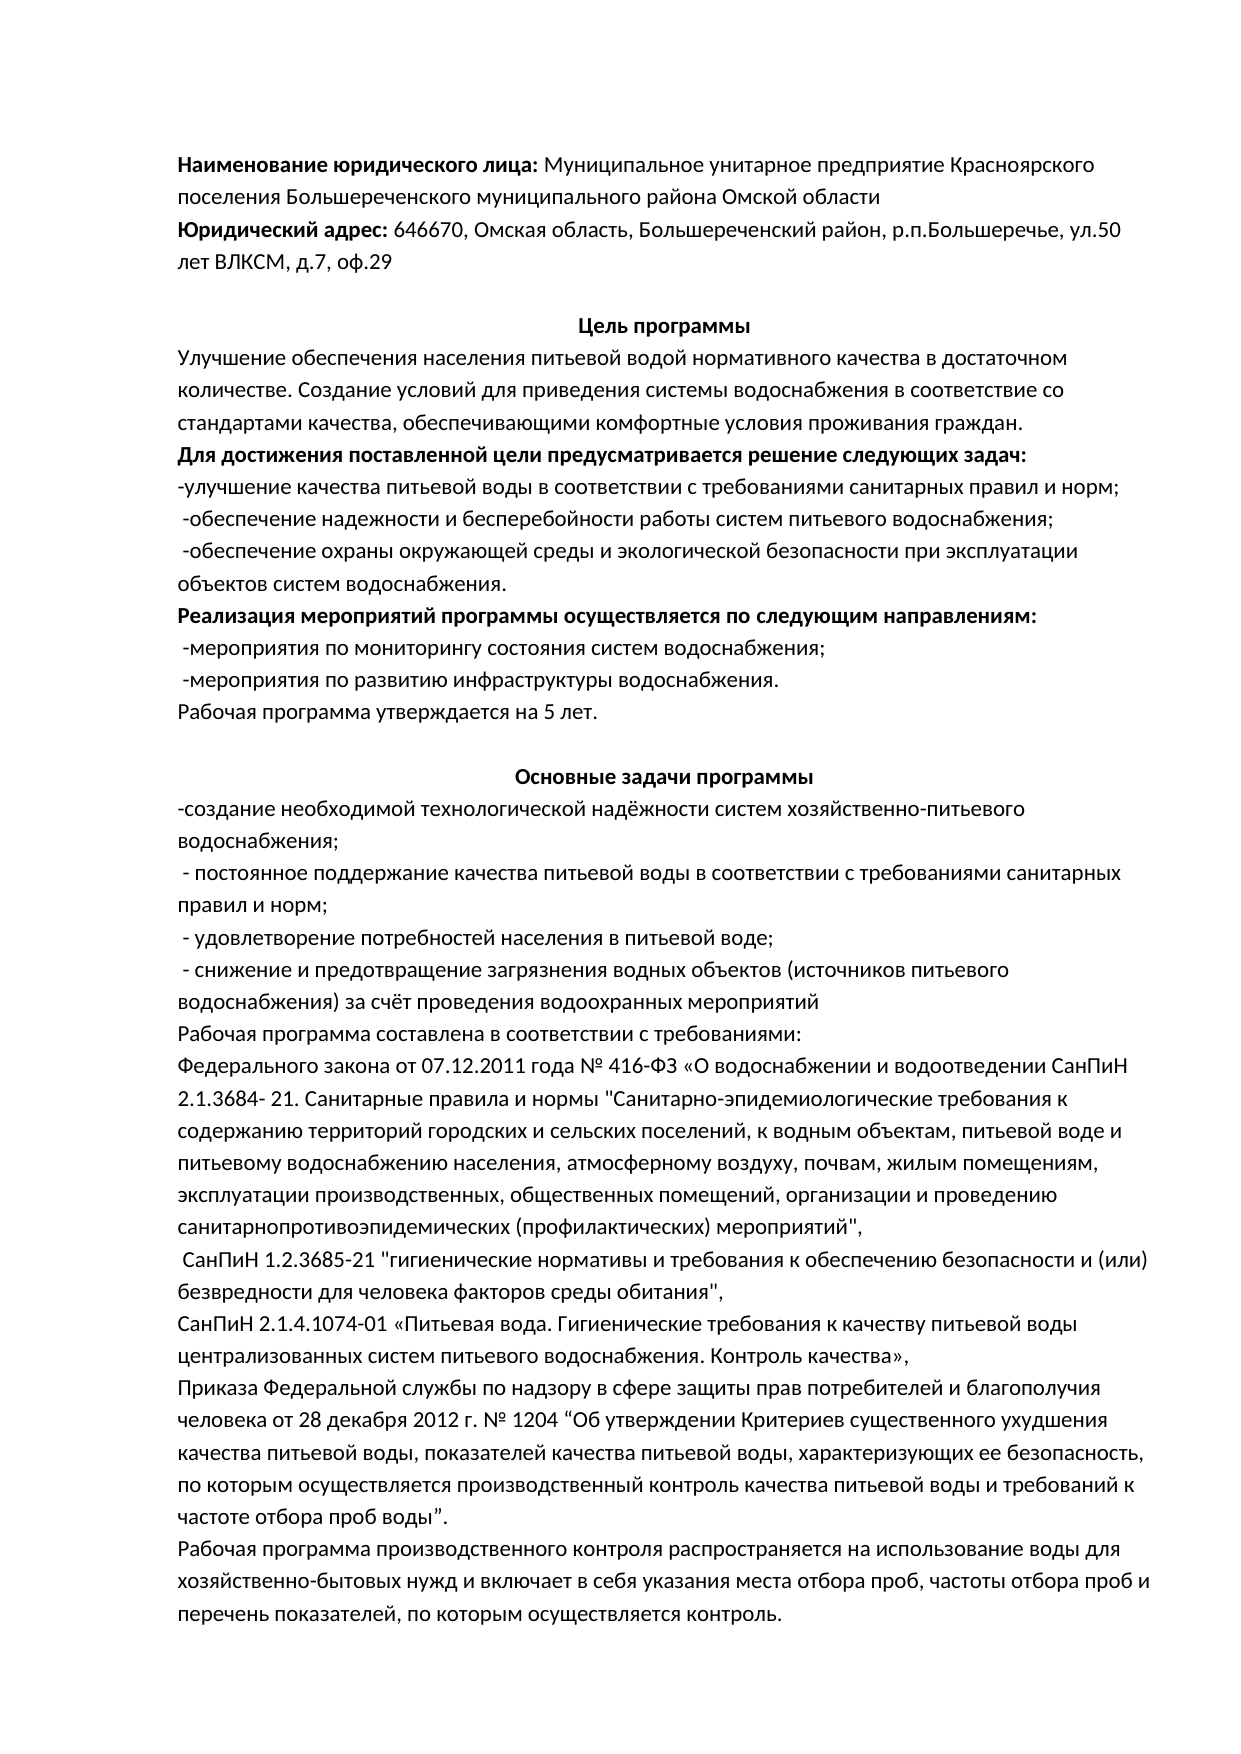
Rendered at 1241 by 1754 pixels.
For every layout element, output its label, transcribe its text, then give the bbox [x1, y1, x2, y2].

text - удовлетворение потребностей населения в питьевой воде; [177, 923, 1152, 951]
text Реализация мероприятий программы осуществляется по следующим направлениям: [177, 601, 1152, 629]
text - постоянное поддержание качества питьевой воды в соответствии с требованиями санитарных правил и норм; [177, 858, 1152, 919]
text Цель программы [177, 311, 1152, 339]
text Улучшение обеспечения населения питьевой водой нормативного качества в достаточном количестве. Создание условий для приведения системы водоснабжения в соответствие со стандартами качества, обеспечивающими комфортные условия проживания граждан. [177, 343, 1152, 436]
text Рабочая программа утверждается на 5 лет. [177, 697, 1152, 726]
text Рабочая программа производственного контроля распространяется на использование воды для хозяйственно-бытовых нужд и включает в себя указания места отбора проб, частоты отбора проб и перечень показателей, по которым осуществляется контроль. [177, 1534, 1152, 1627]
text СанПиН 2.1.4.1074-01 «Питьевая вода. Гигиенические требования к качеству питьевой воды централизованных систем питьевого водоснабжения. Контроль качества», [177, 1309, 1152, 1369]
text Рабочая программа составлена в соответствии с требованиями: [177, 1019, 1152, 1047]
text -мероприятия по развитию инфраструктуры водоснабжения. [177, 665, 1152, 693]
text Приказа Федеральной службы по надзору в сфере защиты прав потребителей и благополучия человека от 28 декабря 2012 г. № 1204 “Об утверждении Критериев существенного ухудшения качества питьевой воды, показателей качества питьевой воды, характеризующих ее безопасность, по которым осуществляется производственный контроль качества питьевой воды и требований к частоте отбора проб воды”. [177, 1373, 1152, 1530]
text Наименование юридического лица: Муниципальное унитарное предприятие Красноярского [177, 150, 1152, 178]
text поселения Большереченского муниципального района Омской области [177, 182, 1152, 211]
text Юридический адрес: 646670, Омская область, Большереченский район, р.п.Большеречье, ул.50 лет ВЛКСМ, д.7, оф.29 [177, 215, 1152, 275]
text Для достижения поставленной цели предусматривается решение следующих задач: [177, 440, 1152, 468]
text -создание необходимой технологической надёжности систем хозяйственно-питьевого водоснабжения; [177, 794, 1152, 854]
text Федерального закона от 07.12.2011 года № 416-ФЗ «О водоснабжении и водоотведении СанПиН 2.1.3684- 21. Санитарные правила и нормы "Санитарно-эпидемиологические требования к содержанию территорий городских и сельских поселений, к водным объектам, питьевой воде и питьевому водоснабжению населения, атмосферному воздуху, почвам, жилым помещениям, эксплуатации производственных, общественных помещений, организации и проведению санитарнопротивоэпидемических (профилактических) мероприятий", [177, 1052, 1152, 1241]
text -обеспечение охраны окружающей среды и экологической безопасности при эксплуатации объектов систем водоснабжения. [177, 537, 1152, 597]
text -улучшение качества питьевой воды в соответствии с требованиями санитарных правил и норм; [177, 472, 1152, 500]
text СанПиН 1.2.3685-21 "гигиенические нормативы и требования к обеспечению безопасности и (или) безвредности для человека факторов среды обитания", [177, 1245, 1152, 1305]
text Основные задачи программы [177, 762, 1152, 790]
text -мероприятия по мониторингу состояния систем водоснабжения; [177, 633, 1152, 661]
text - снижение и предотвращение загрязнения водных объектов (источников питьевого водоснабжения) за счёт проведения водоохранных мероприятий [177, 955, 1152, 1015]
text -обеспечение надежности и бесперебойности работы систем питьевого водоснабжения; [177, 504, 1152, 532]
